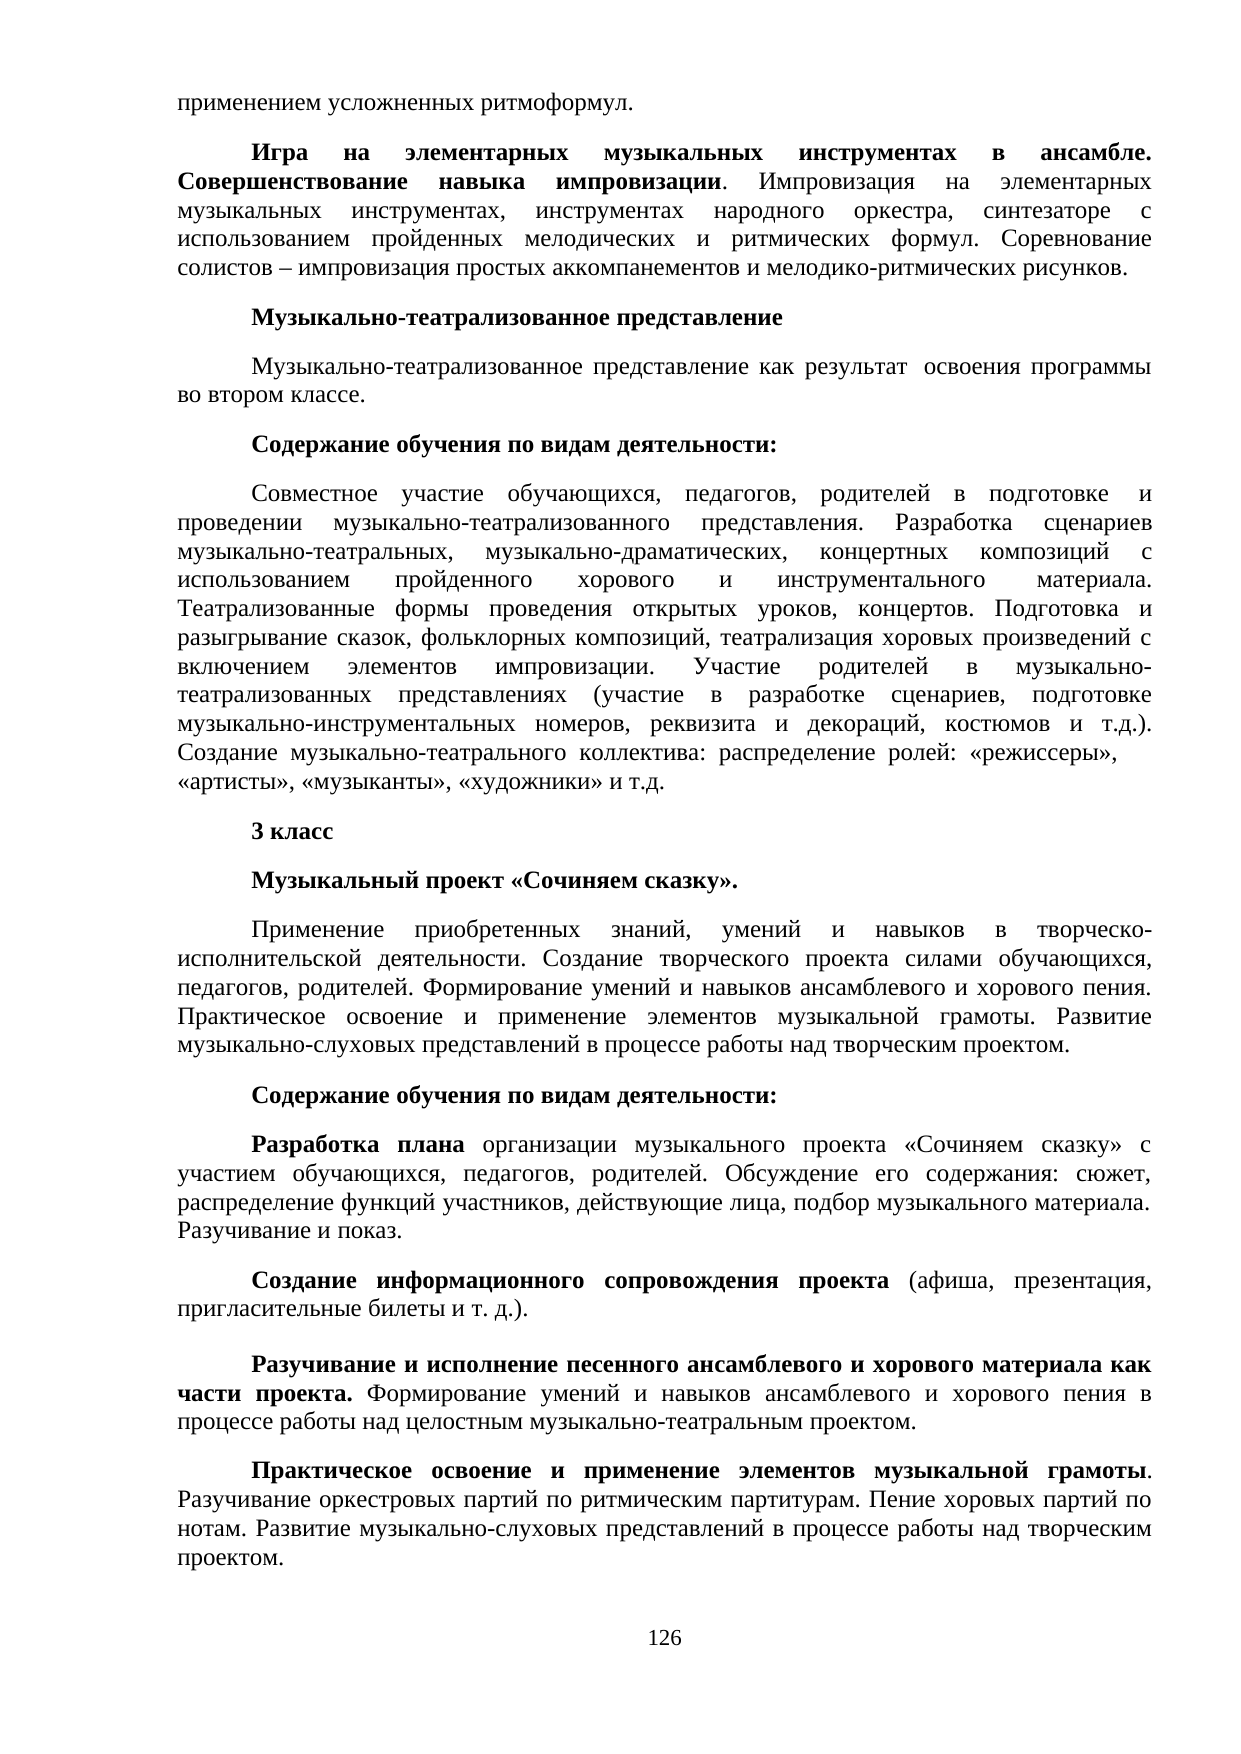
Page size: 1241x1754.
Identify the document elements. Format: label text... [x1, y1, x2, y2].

subtitle Музыкально-театрализованное представление [251, 302, 1240, 331]
text «артисты», «музыканты», «художники» и т.д. [177, 766, 1240, 795]
subtitle класс [251, 816, 1240, 845]
text Практическое освоение и применение элементов музыкальной грамоты. Разучивание оркестровых партий по ритмическим партитурам. Пение хоровых партий по нотам. Развитие музыкально-слуховых представлений в процессе работы над творческим проектом. [177, 1456, 1153, 1571]
text Разучивание и исполнение песенного ансамблевого и хорового материала как части проекта. Формирование умений и навыков ансамблевого и хорового пения в процессе работы над целостным музыкально-театральным проектом. [177, 1350, 1152, 1434]
subtitle Содержание обучения по видам деятельности: [251, 429, 1240, 458]
text Создание информационного сопровождения проекта (афиша, презентация, пригласительные билеты и т. д.). [177, 1265, 1152, 1322]
text Музыкально-театрализованное представление как результат освоения программы во втором классе. [177, 351, 1152, 408]
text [177, 87, 1152, 116]
text Игра на элементарных музыкальных инструментах в ансамбле. Совершенствование навыка импровизации. Импровизация на элементарных музыкальных инструментах, инструментах народного оркестра, синтезаторе с использованием пройденных мелодических и ритмических формул. Соревнование солистов – импровизация простых аккомпанементов и мелодико-ритмических рисунков. [177, 137, 1152, 281]
subtitle Содержание обучения по видам деятельности: [251, 1080, 1240, 1109]
text Разработка плана организации музыкального проекта «Сочиняем сказку» с участием обучающихся, педагогов, родителей. Обсуждение его содержания: сюжет, распределение функций участников, действующие лица, подбор музыкального материала. Разучивание и показ. [177, 1129, 1151, 1244]
text Применение приобретенных знаний, умений и навыков в творческо- исполнительской деятельности. Создание творческого проекта силами обучающихся, педагогов, родителей. Формирование умений и навыков ансамблевого и хорового пения. Практическое освоение и применение элементов музыкальной грамоты. Развитие музыкально-слуховых представлений в процессе работы над творческим проектом. [177, 914, 1152, 1058]
text Музыкальный проект «Сочиняем сказку». [251, 866, 1240, 894]
text Совместное участие обучающихся, педагогов, родителей в подготовке и проведении музыкально-театрализованного представления. Разработка сценариев музыкально-театральных, музыкально-драматических, концертных композиций с использованием пройденного хорового и инструментального материала. Театрализованные формы проведения открытых уроков, концертов. Подготовка и разыгрывание сказок, фольклорных композиций, театрализация хоровых произведений с включением элементов импровизации. Участие родителей в музыкально- театрализованных представлениях (участие в разработке сценариев, подготовке музыкально-инструментальных номеров, реквизита и декораций, костюмов и т.д.). Создание музыкально-театрального коллектива: распределение ролей: «режиссеры», [177, 478, 1152, 766]
